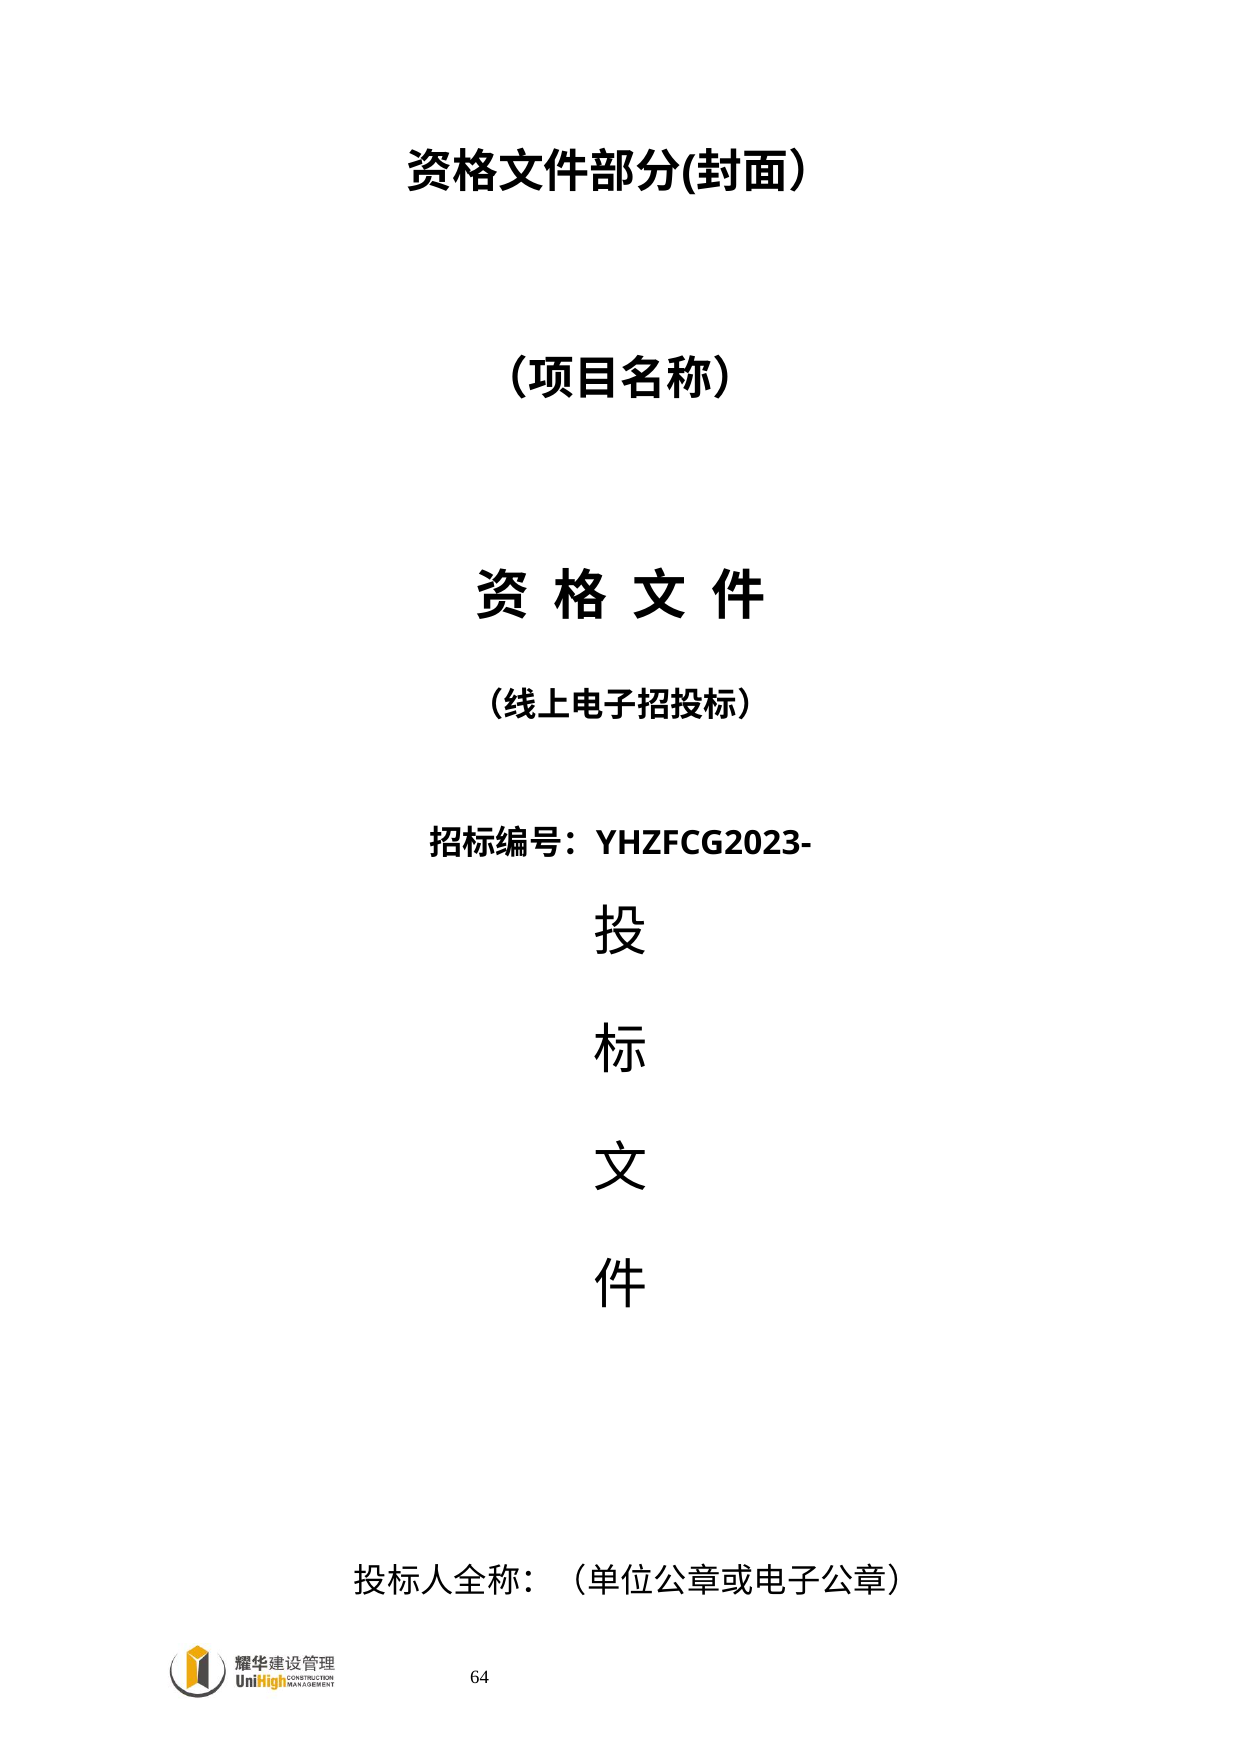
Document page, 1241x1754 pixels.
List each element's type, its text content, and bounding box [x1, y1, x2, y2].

text 招标编号：YHZFCG2023- [153, 815, 1087, 864]
text （项目名称） [153, 341, 1087, 407]
text 件 [153, 1241, 1087, 1319]
text 投标人全称：（单位公章或电子公章） [153, 1554, 1087, 1602]
text 投 [153, 888, 1087, 966]
text （线上电子招投标） [153, 669, 1087, 734]
text 资 格 文 件 [153, 551, 1087, 630]
text 资格文件部分(封面） [153, 118, 1087, 217]
picture [167, 1643, 336, 1701]
text 标 [153, 1006, 1087, 1084]
text 文 [153, 1123, 1087, 1202]
